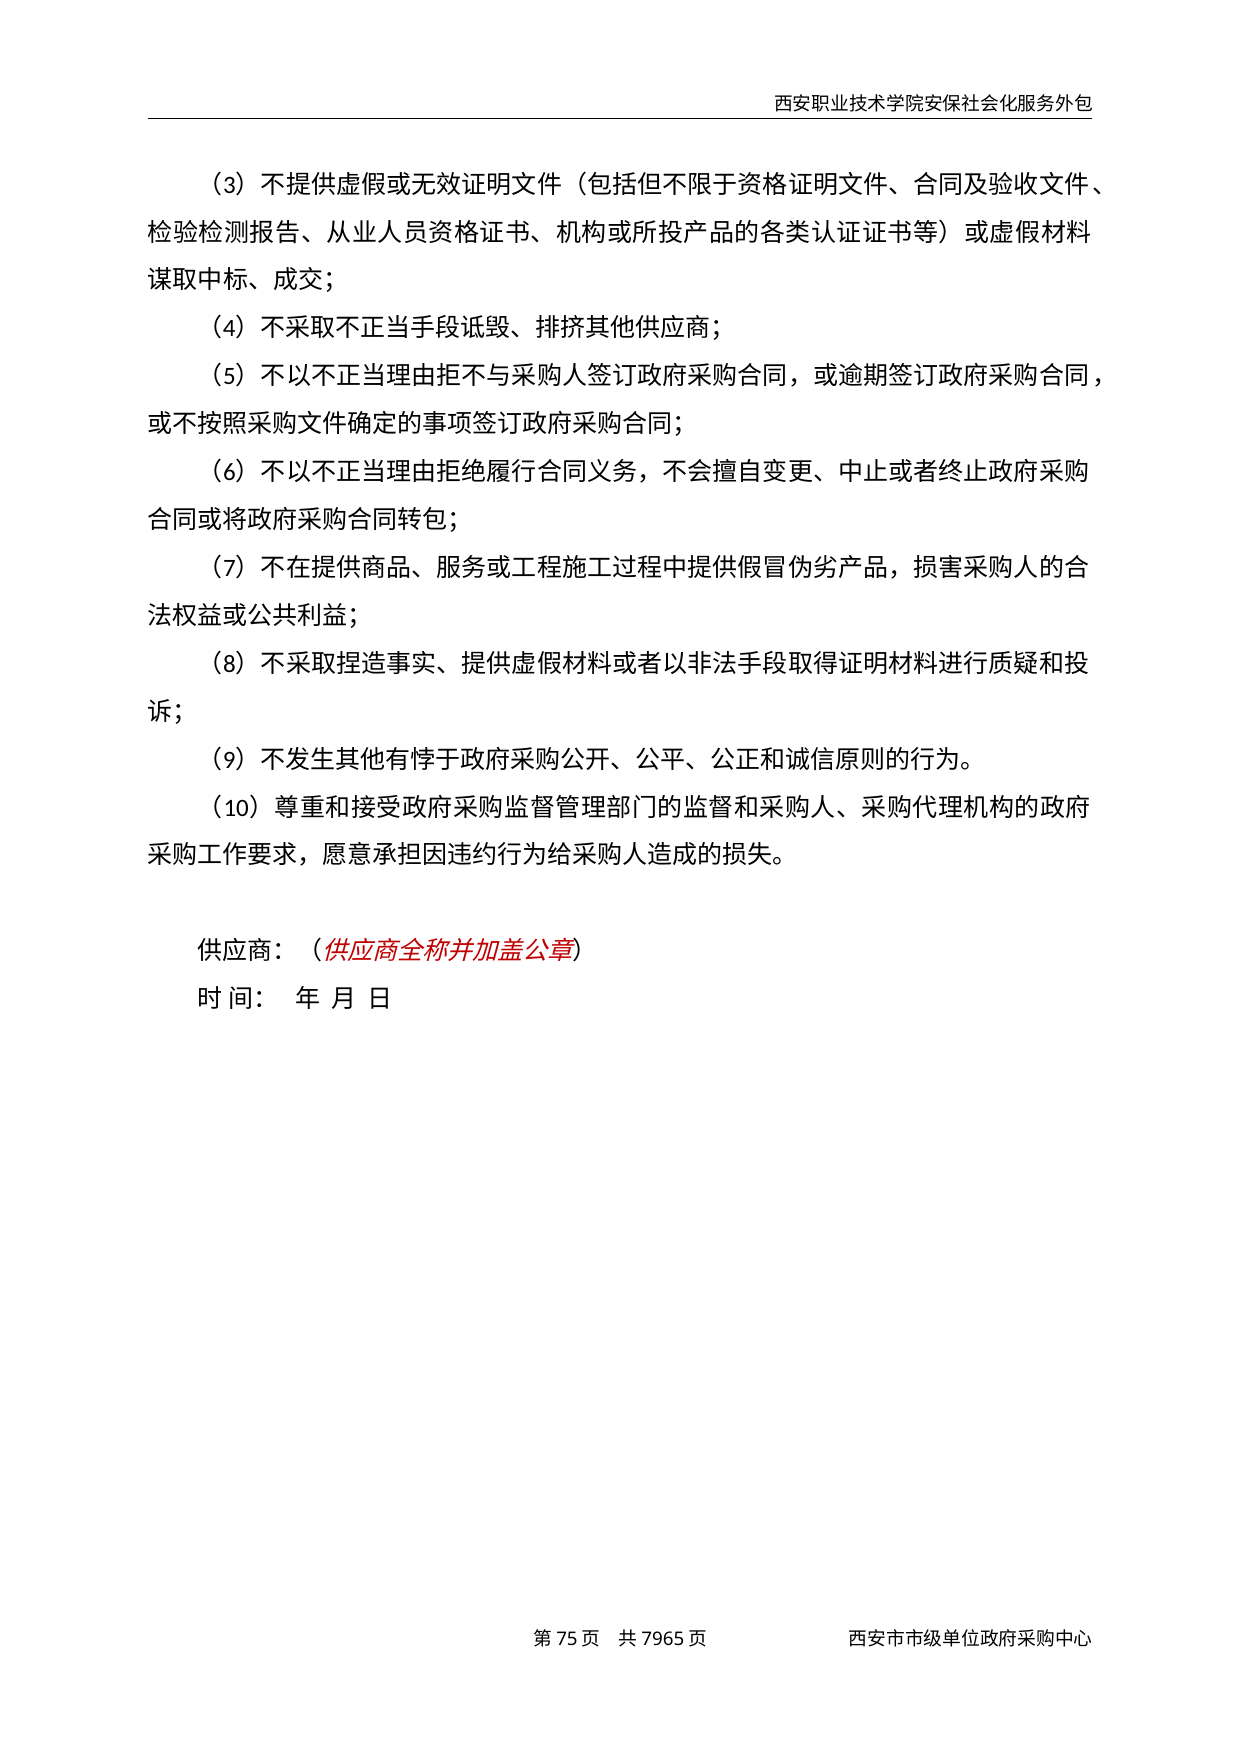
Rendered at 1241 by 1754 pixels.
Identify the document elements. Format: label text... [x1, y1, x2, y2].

text 供应商：（供应商全称并加盖公章） [148, 925, 1092, 973]
text （3）不提供虚假或无效证明文件（包括但不限于资格证明文件、合同及验收文件、检验检测报告、从业人员资格证书、机构或所投产品的各类认证证书等）或虚假材料谋取中 标、成 交； [148, 158, 1092, 302]
text （10）尊重和接受政府采购监督管理部门的监督和采购人、采购代理机构的政府采购工作要求，愿意承担因违约行为给采购人造成的损失。 [148, 781, 1092, 877]
text （9）不发生其他有悖于政府采购公开、公平、公正和诚信原则的行为。 [148, 733, 1092, 781]
text （8）不采取捏造事实、提供虚假材料或者以非法手段取得证明材料进行质疑和投诉； [148, 637, 1092, 733]
text （5）不以不正当理由拒不与采购人签订政府采购合同，或逾期签订政府采购合同，或不按照采购文件确定的事项签订政府采购合同； [148, 350, 1092, 446]
text （7）不在提供商品、服务或工程施工过程中提供假冒伪劣产品，损害采购人的合法权益或公共利益； [148, 542, 1092, 637]
text （4）不采取不正当手段诋毁、排挤其他供应商； [148, 302, 1092, 350]
text 时 间： 年 月 日 [148, 973, 1092, 1021]
text （6）不以不正当理由拒绝履行合同义务，不会擅自变更、中止或者终止政府采购合同或将政府采购合同转包； [148, 446, 1092, 542]
